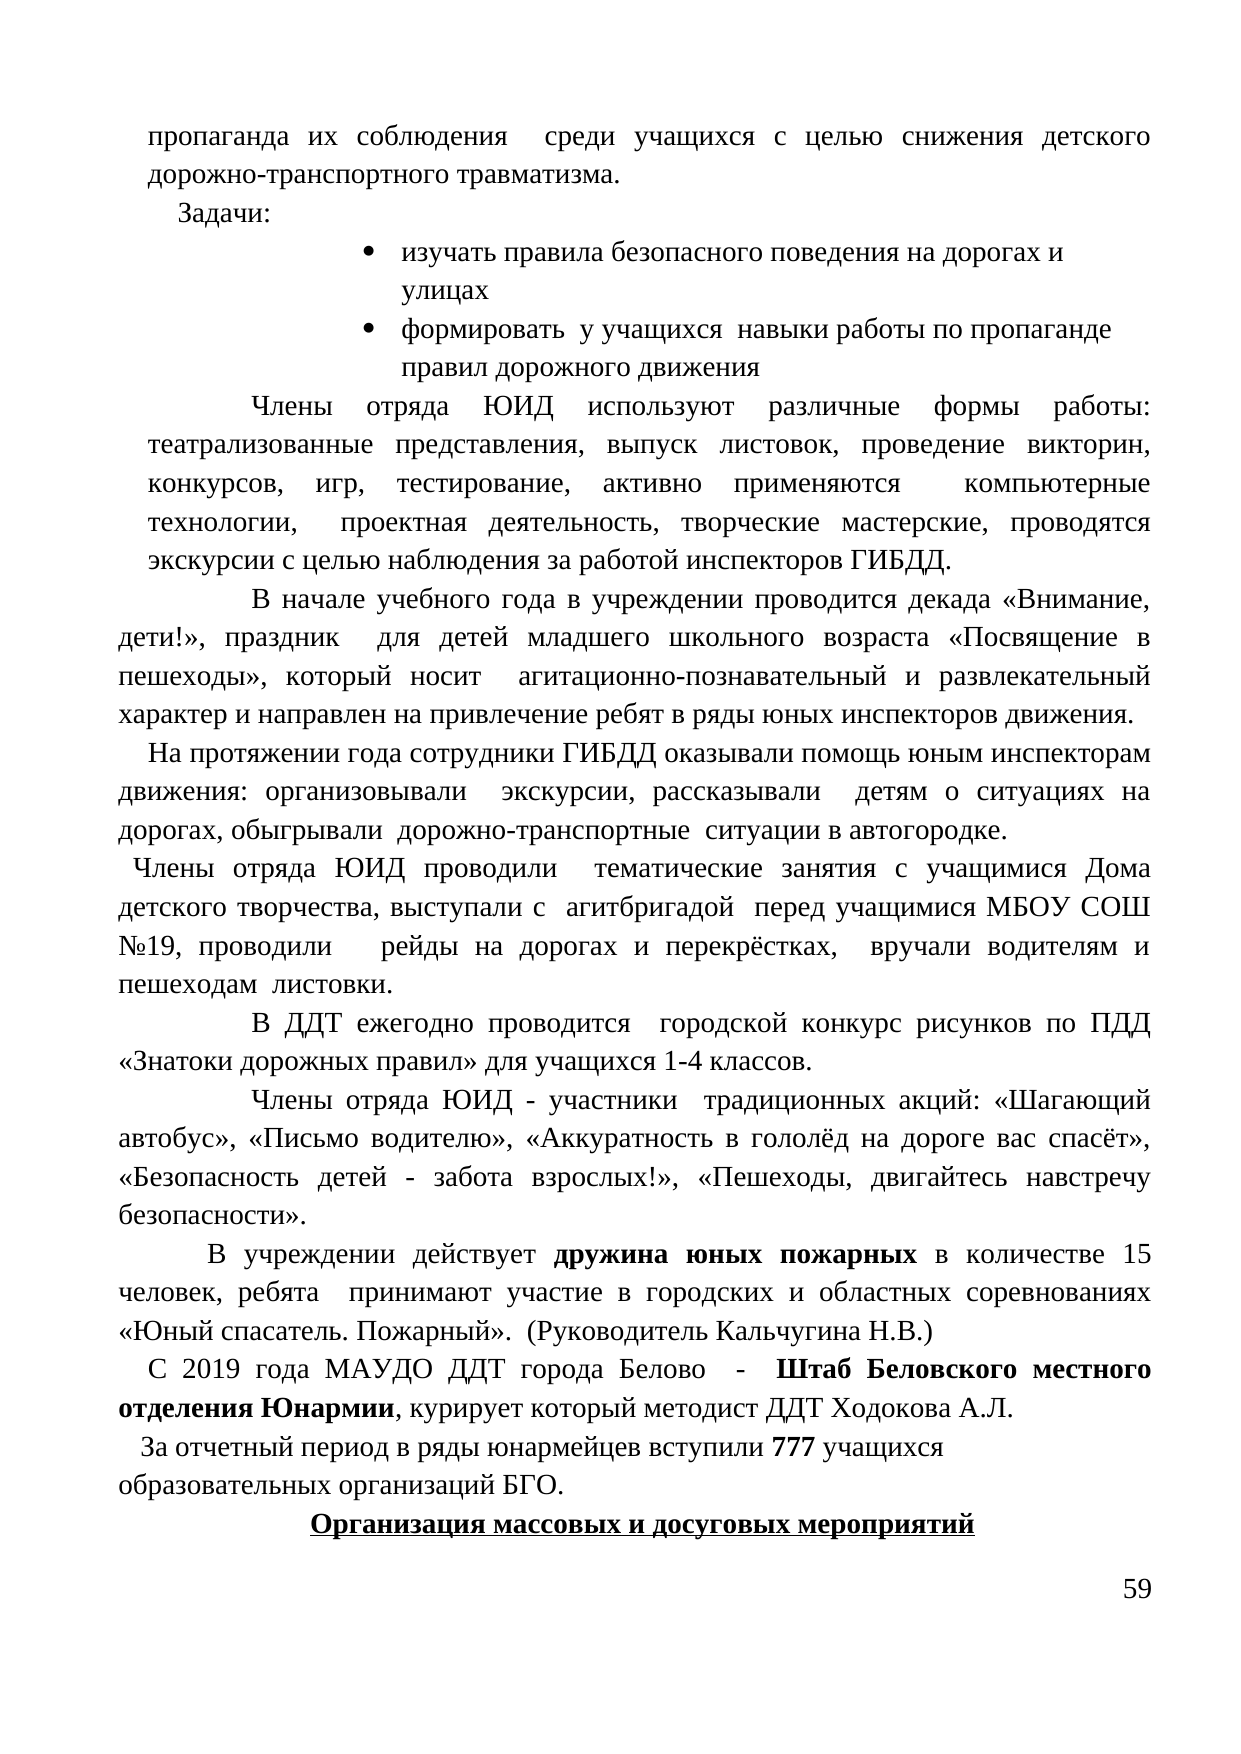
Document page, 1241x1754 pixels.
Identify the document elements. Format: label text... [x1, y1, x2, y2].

list С 2019 года МАУДО ДДТ города Белово - Штаб Беловского местного отделения Юнармии, курирует который методист ДДТ Ходокова А.Л. [118, 1352, 1152, 1424]
list Члены отряда ЮИД проводили тематические занятия с учащимися Дома детского творчества, выступали с агитбригадой перед учащимися МБОУ СОШ №19, проводили рейды на дорогах и перекрёстках, вручали водителям и пешеходам листовки. [118, 851, 1152, 1000]
list изучать правила безопасного поведения на дорогах и улицах [363, 234, 1152, 306]
list Организация массовых и досуговых мероприятий [133, 1506, 1152, 1539]
list На протяжении года сотрудники ГИБДД оказывали помощь юным инспекторам движения: организовывали экскурсии, рассказывали детям о ситуациях на дорогах, обыгрывали дорожно-транспортные ситуации в автогородке. [118, 735, 1152, 846]
list формировать у учащихся навыки работы по пропаганде правил дорожного движения [363, 311, 1152, 383]
list В начале учебного года в учреждении проводится декада «Внимание, дети!», праздник для детей младшего школьного возраста «Посвящение в пешеходы», который носит агитационно-познавательный и развлекательный характер и направлен на привлечение ребят в ряды юных инспекторов движения. [118, 581, 1152, 730]
list Члены отряда ЮИД - участники традиционных акций: «Шагающий автобус», «Письмо водителю», «Аккуратность в гололёд на дороге вас спасёт», «Безопасность детей - забота взрослых!», «Пешеходы, двигайтесь навстречу безопасности». [118, 1082, 1152, 1231]
list В учреждении действует дружина юных пожарных в количестве 15 человек, ребята принимают участие в городских и областных соревнованиях «Юный спасатель. Пожарный». (Руководитель Кальчугина Н.В.) [118, 1236, 1152, 1347]
list За отчетный период в ряды юнармейцев вступили 777 учащихся образовательных организаций БГО. [118, 1429, 1152, 1501]
list Задачи: [177, 195, 1152, 229]
list В ДДТ ежегодно проводится городской конкурс рисунков по ПДД «Знатоки дорожных правил» для учащихся 1-4 классов. [118, 1005, 1152, 1077]
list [148, 118, 1152, 190]
list Члены отряда ЮИД используют различные формы работы: театрализованные представления, выпуск листовок, проведение викторин, конкурсов, игр, тестирование, активно применяются компьютерные технологии, проектная деятельность, творческие мастерские, проводятся экскурсии с целью наблюдения за работой инспекторов ГИБДД. [148, 388, 1152, 576]
